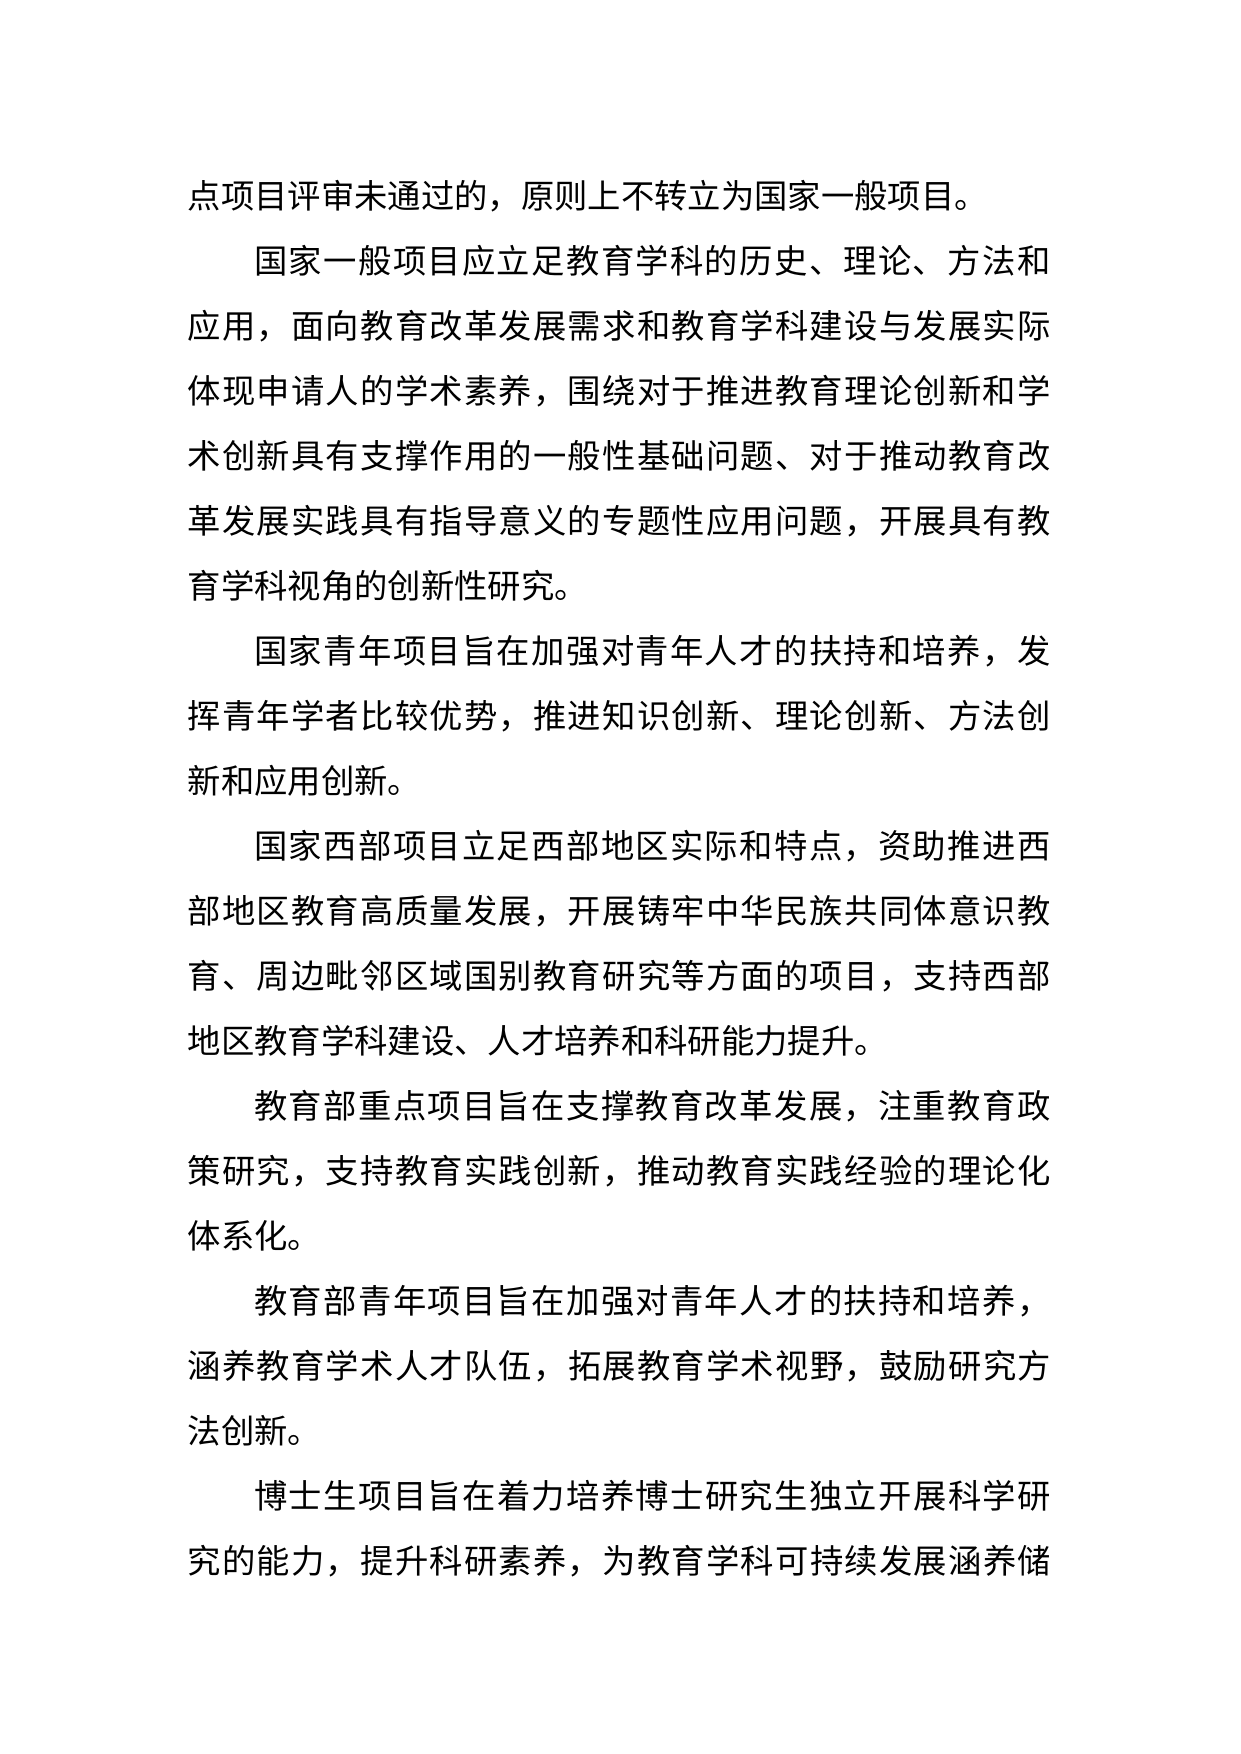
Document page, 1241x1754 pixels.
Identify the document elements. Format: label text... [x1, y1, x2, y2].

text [187, 1462, 1053, 1592]
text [187, 162, 1053, 227]
text 国家西部项目立足西部地区实际和特点，资助推进西部地区教育高质量发展，开展铸牢中华民族共同体意识教育、周边毗邻区域国别教育研究等方面的项目，支持西部地区教育学科建设、人才培养和科研能力提升。 [187, 812, 1053, 1072]
text 国家一般项目应立足教育学科的历史、理论、方法和应用，面向教育改革发展需求和教育学科建设与发展实际，体现申请人的学术素养，围绕对于推进教育理论创新和学术创新具有支撑作用的一般性基础问题、对于推动教育改革发展实践具有指导意义的专题性应用问题，开展具有教育学科视角的创新性研究。 [187, 227, 1053, 617]
text 国家青年项目旨在加强对青年人才的扶持和培养，发挥青年学者比较优势，推进知识创新、理论创新、方法创新和应用创新。 [187, 617, 1053, 812]
text 教育部重点项目旨在支撑教育改革发展，注重教育政策研究，支持教育实践创新，推动教育实践经验的理论化体系化。 [187, 1072, 1053, 1267]
text 教育部青年项目旨在加强对青年人才的扶持和培养，涵养教育学术人才队伍，拓展教育学术视野，鼓励研究方法创新。 [187, 1267, 1053, 1462]
